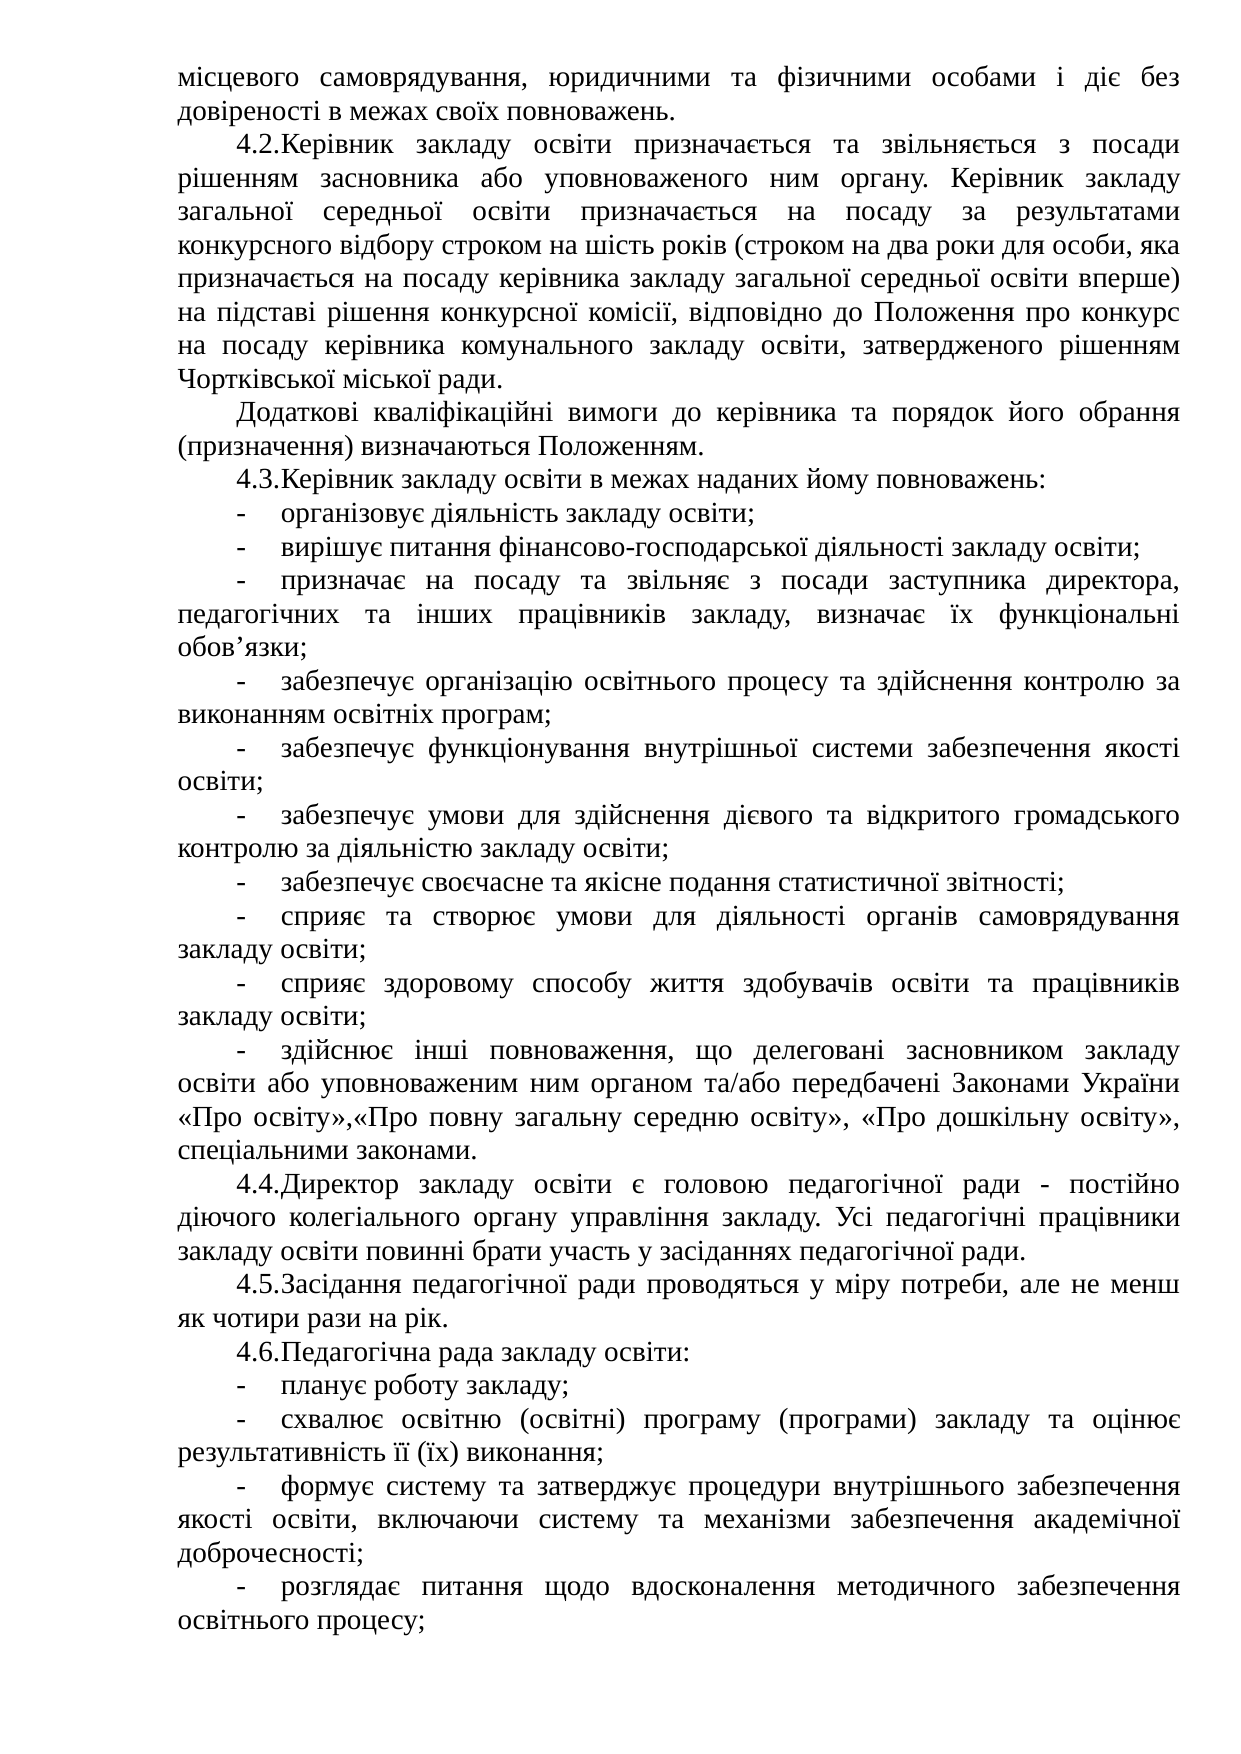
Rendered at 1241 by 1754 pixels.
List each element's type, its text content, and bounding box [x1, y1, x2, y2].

text 4.5. Засідання педагогічної ради проводяться у міру потреби, але не менш як чотири рази на рік. [177, 1267, 1181, 1334]
text - розглядає питання щодо вдосконалення методичного забезпечення освітнього процесу; [177, 1568, 1181, 1636]
text 4.2. Керівник закладу освіти призначається та звільняється з посади рішенням засновника або уповноваженого ним органу. Керівник закладу загальної середньої освіти призначається на посаду за результатами конкурсного відбору строком на шість років (строком на два роки для особи, яка призначається на посаду керівника закладу загальної середньої освіти вперше) на підставі рішення конкурсної комісії, відповідно до Положення про конкурс на посаду керівника комунального закладу освіти, затвердженого рішенням Чортківської міської ради. [177, 126, 1181, 394]
text - здійснює інші повноваження, що делеговані засновником закладу освіти або уповноваженим ним органом та/або передбачені Законами України «Про освіту»,«Про повну загальну середню освіту», «Про дошкільну освіту», спеціальними законами. [177, 1032, 1181, 1166]
text - сприяє здоровому способу життя здобувачів освіти та працівників закладу освіти; [177, 965, 1181, 1032]
text - забезпечує функціонування внутрішньої системи забезпечення якості освіти; [177, 730, 1181, 797]
text 4.6. Педагогічна рада закладу освіти: [177, 1334, 1181, 1367]
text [177, 59, 1181, 126]
text 4.4. Директор закладу освіти є головою педагогічної ради - постійно діючого колегіального органу управління закладу. Усі педагогічні працівники закладу освіти повинні брати участь у засіданнях педагогічної ради. [177, 1166, 1181, 1267]
text - вирішує питання фінансово-господарської діяльності закладу освіти; [177, 529, 1181, 562]
text Додаткові кваліфікаційні вимоги до керівника та порядок його обрання (призначення) визначаються Положенням. [177, 394, 1181, 462]
text - планує роботу закладу; [177, 1367, 1181, 1401]
text - забезпечує своєчасне та якісне подання статистичної звітності; [177, 864, 1181, 898]
text - забезпечує умови для здійснення дієвого та відкритого громадського контролю за діяльністю закладу освіти; [177, 797, 1181, 864]
text - організовує діяльність закладу освіти; [177, 495, 1181, 529]
text - призначає на посаду та звільняє з посади заступника директора, педагогічних та інших працівників закладу, визначає їх функціональні обов’язки; [177, 562, 1181, 663]
text - забезпечує організацію освітнього процесу та здійснення контролю за виконанням освітніх програм; [177, 663, 1181, 730]
text - сприяє та створює умови для діяльності органів самоврядування закладу освіти; [177, 898, 1181, 965]
text - формує систему та затверджує процедури внутрішнього забезпечення якості освіти, включаючи систему та механізми забезпечення академічної доброчесності; [177, 1468, 1181, 1568]
text - схвалює освітню (освітні) програму (програми) закладу та оцінює результативність її (їх) виконання; [177, 1401, 1181, 1468]
text 4.3. Керівник закладу освіти в межах наданих йому повноважень: [177, 462, 1181, 495]
